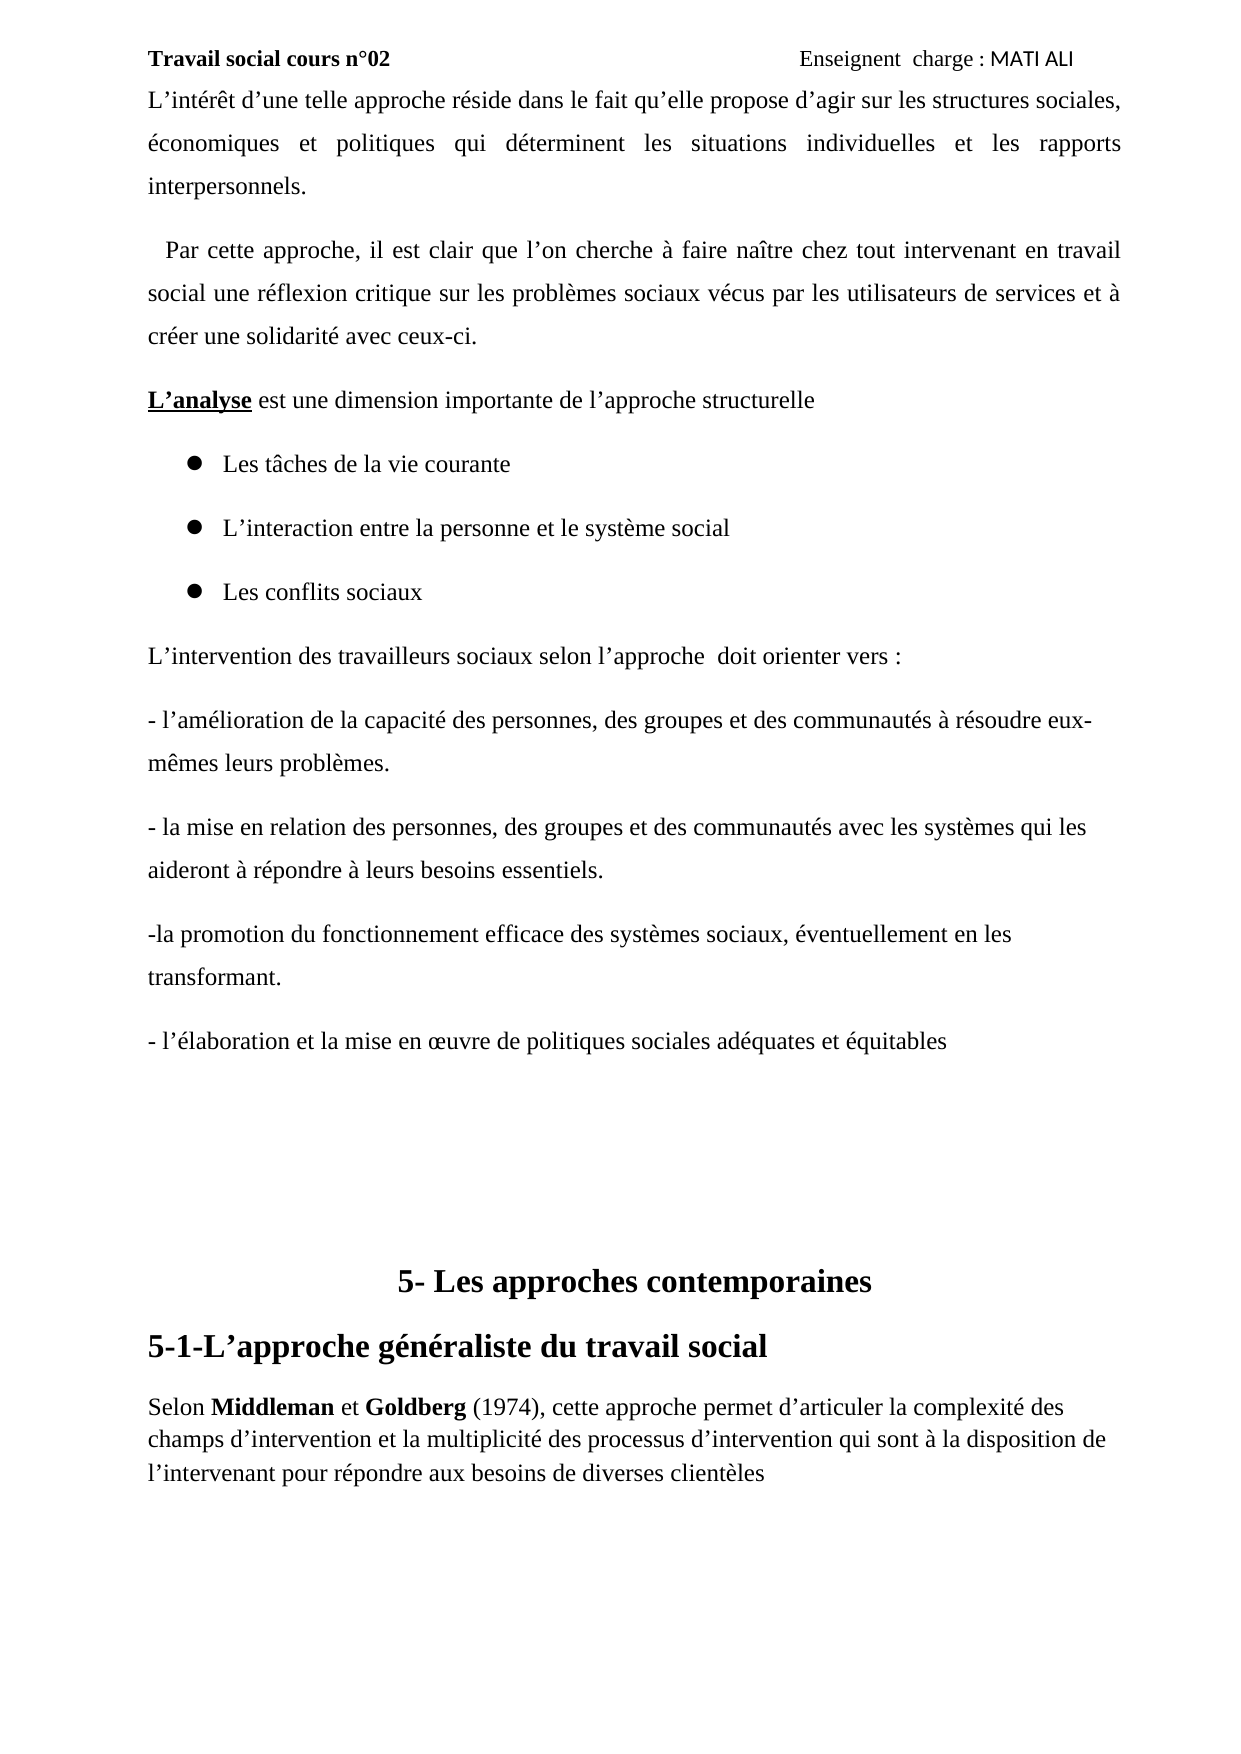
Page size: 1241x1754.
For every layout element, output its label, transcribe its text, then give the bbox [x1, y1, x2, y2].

text L’analyse est une dimension importante de l’approche structurelle [148, 385, 1122, 414]
list Les tâches de la vie courante [185, 449, 1122, 478]
text 5- Les approches contemporaines [148, 1262, 1122, 1300]
text - l’élaboration et la mise en œuvre de politiques sociales adéquates et équitables [148, 1026, 1122, 1055]
list Les conflits sociaux [185, 577, 1122, 606]
list L’interaction entre la personne et le système social [185, 513, 1122, 542]
text 5-1-L’approche généraliste du travail social [148, 1327, 1122, 1365]
text - l’amélioration de la capacité des personnes, des groupes et des communautés à résoudre eux-mêmes leurs problèmes. [148, 705, 1122, 777]
text -la promotion du fonctionnement efficace des systèmes sociaux, éventuellement en les transformant. [148, 919, 1122, 991]
text L’intérêt d’une telle approche réside dans le fait qu’elle propose d’agir sur les structures sociales, économiques et politiques qui déterminent les situations individuelles et les rapports interpersonnels. [148, 85, 1122, 200]
text - la mise en relation des personnes, des groupes et des communautés avec les systèmes qui les aideront à répondre à leurs besoins essentiels. [148, 812, 1122, 884]
text L’intervention des travailleurs sociaux selon l’approche doit orienter vers : [148, 641, 1122, 670]
text Par cette approche, il est clair que l’on cherche à faire naître chez tout intervenant en travail social une réflexion critique sur les problèmes sociaux vécus par les utilisateurs de services et à créer une solidarité avec ceux-ci. [148, 235, 1122, 350]
text Selon Middleman et Goldberg (1974), cette approche permet d’articuler la complexité des champs d’intervention et la multiplicité des processus d’intervention qui sont à la disposition de l’intervenant pour répondre aux besoins de diverses clientèles [148, 1392, 1122, 1486]
